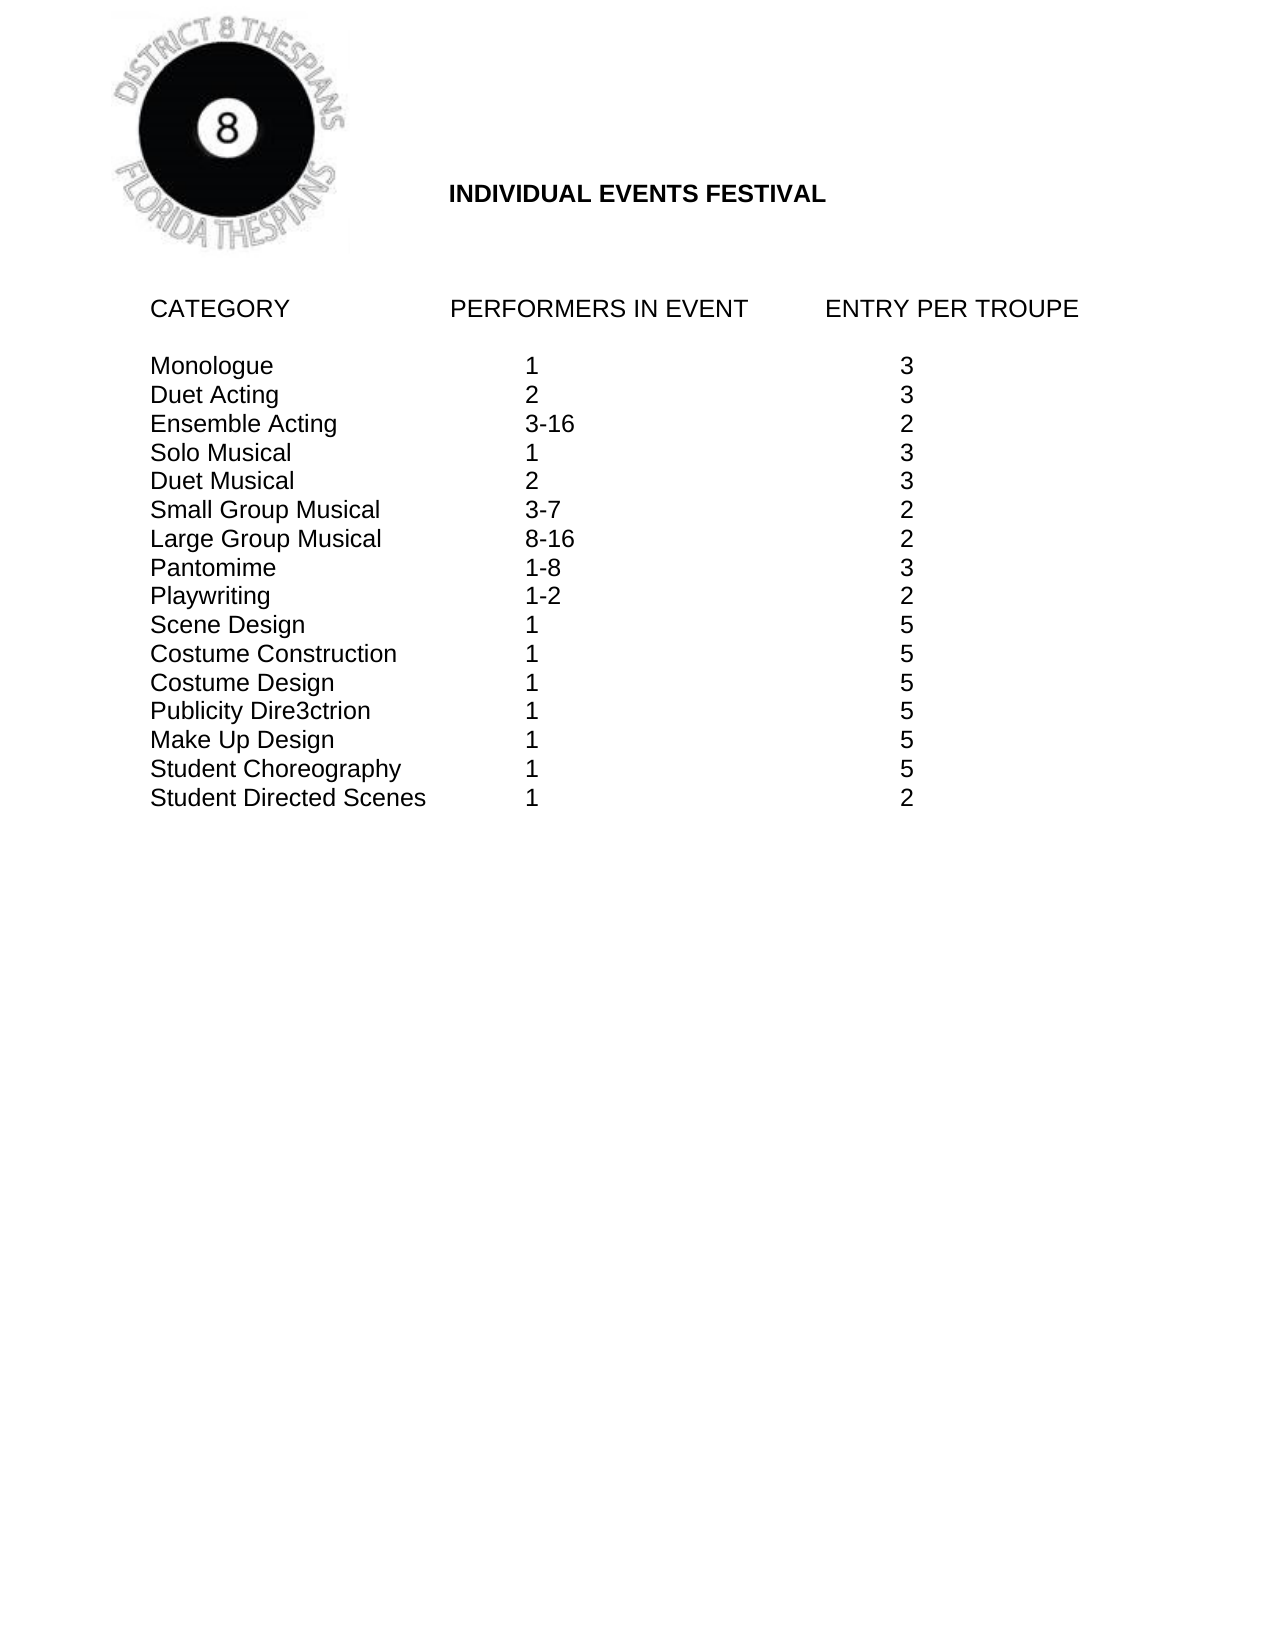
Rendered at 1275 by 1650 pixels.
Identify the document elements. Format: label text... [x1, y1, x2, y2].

text Publicity Dire3ctrion 1 5 [150, 696, 1125, 725]
text Ensemble Acting 3-16 2 [150, 409, 1125, 437]
text Duet Acting 2 3 [150, 380, 1125, 409]
text Small Group Musical 3-7 2 [150, 495, 1125, 524]
text INDIVIDUAL EVENTS FESTIVAL [351, 179, 1125, 207]
text Costume Design 1 5 [150, 667, 1125, 696]
text Scene Design 1 5 [150, 610, 1125, 639]
text Playwriting 1-2 2 [150, 581, 1125, 610]
text Student Choreography 1 5 [150, 754, 1125, 782]
text Make Up Design 1 5 [150, 725, 1125, 754]
picture [111, 6, 351, 268]
text CATEGORY PERFORMERS IN EVENT ENTRY PER TROUPE [150, 294, 1125, 322]
text Costume Construction 1 5 [150, 639, 1125, 667]
text Duet Musical 2 3 [150, 466, 1125, 495]
text Pantomime 1-8 3 [150, 552, 1125, 581]
text Monologue 1 3 [150, 351, 1125, 380]
text Large Group Musical 8-16 2 [150, 524, 1125, 552]
text Solo Musical 1 3 [150, 437, 1125, 466]
text Student Directed Scenes 1 2 [150, 782, 1125, 811]
